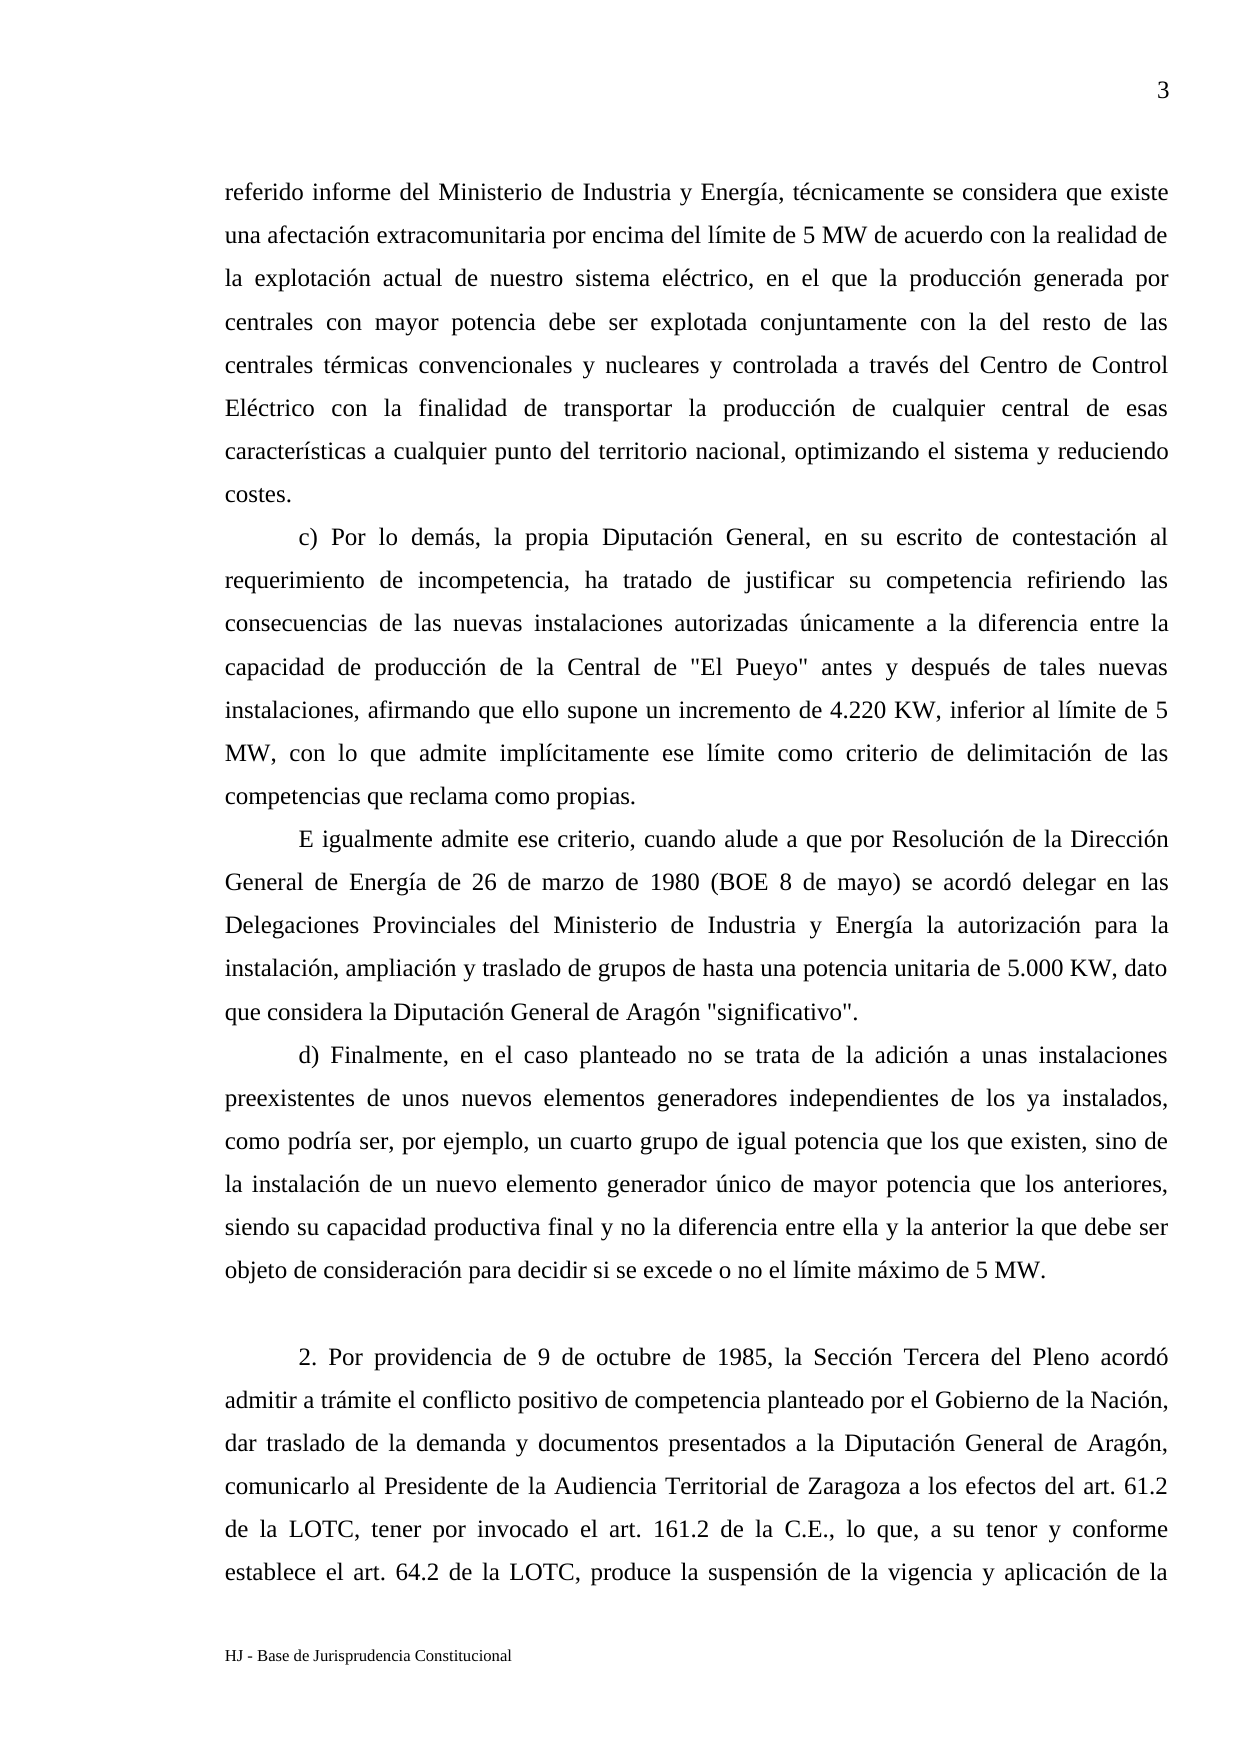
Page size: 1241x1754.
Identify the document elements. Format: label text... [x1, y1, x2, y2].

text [224, 1342, 1169, 1586]
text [224, 177, 1169, 508]
text c) Por lo demás, la propia Diputación General, en su escrito de contestación al requerimiento de incompetencia, ha tratado de justificar su competencia refiriendo las consecuencias de las nuevas instalaciones autorizadas únicamente a la diferencia entre la capacidad de producción de la Central de "El Pueyo" antes y después de tales nuevas instalaciones, afirmando que ello supone un incremento de 4.220 KW, inferior al límite de 5 MW, con lo que admite implícitamente ese límite como criterio de delimitación de las competencias que reclama como propias. [224, 522, 1169, 810]
text d) Finalmente, en el caso planteado no se trata de la adición a unas instalaciones preexistentes de unos nuevos elementos generadores independientes de los ya instalados, como podría ser, por ejemplo, un cuarto grupo de igual potencia que los que existen, sino de la instalación de un nuevo elemento generador único de mayor potencia que los anteriores, siendo su capacidad productiva final y no la diferencia entre ella y la anterior la que debe ser objeto de consideración para decidir si se excede o no el límite máximo de 5 MW. [224, 1040, 1169, 1284]
text E igualmente admite ese criterio, cuando alude a que por Resolución de la Dirección General de Energía de 26 de marzo de 1980 (BOE 8 de mayo) se acordó delegar en las Delegaciones Provinciales del Ministerio de Industria y Energía la autorización para la instalación, ampliación y traslado de grupos de hasta una potencia unitaria de 5.000 KW, dato que considera la Diputación General de Aragón "significativo". [224, 824, 1169, 1025]
